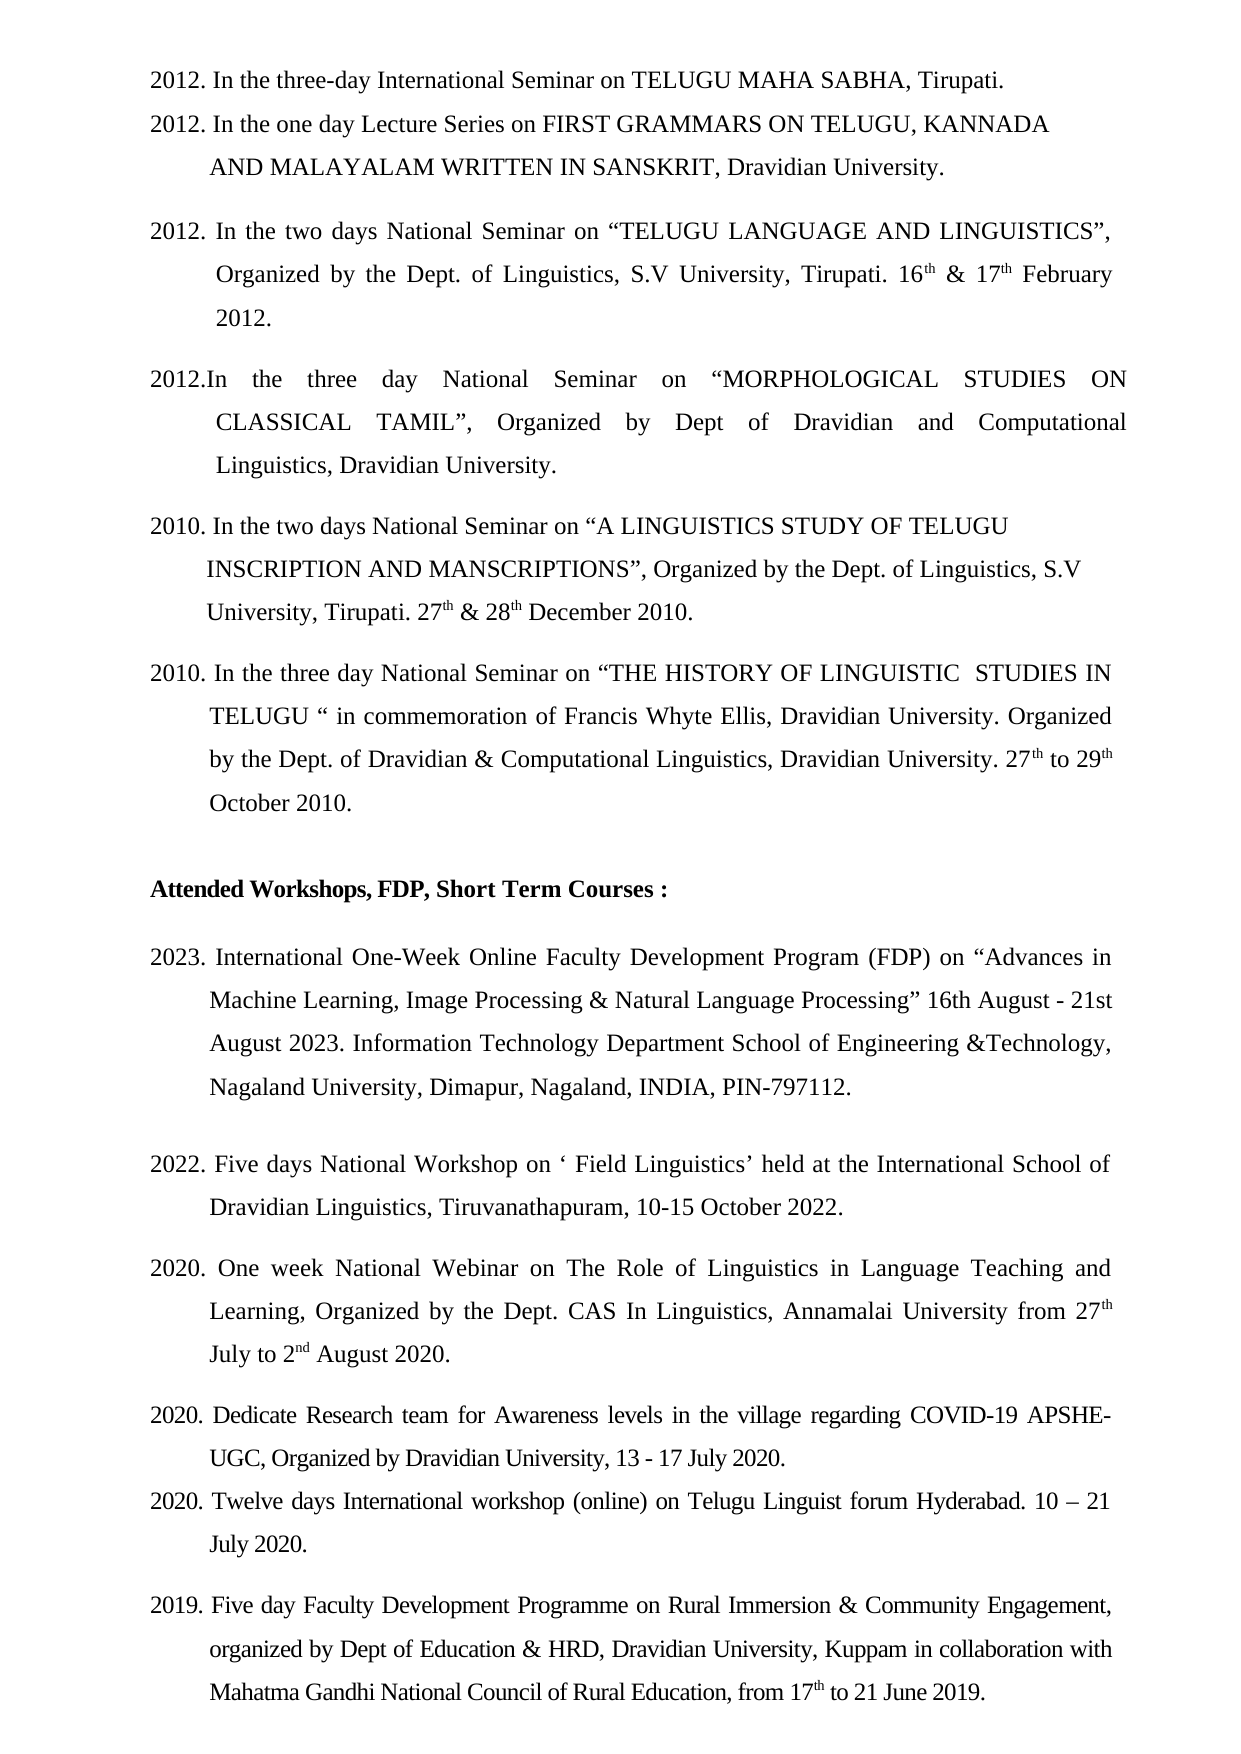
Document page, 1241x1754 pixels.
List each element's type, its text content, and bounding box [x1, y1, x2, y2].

text 2010. In the two days National Seminar on “A LINGUISTICS STUDY OF TELUGU [150, 511, 1113, 540]
text University, Tirupati. 27th & 28th December 2010. [150, 597, 1113, 626]
text 2012.In the three day National Seminar on “MORPHOLOGICAL STUDIES ON CLASSICAL TAMIL”, Organized by Dept of Dravidian and Computational Linguistics, Dravidian University. [150, 364, 1128, 479]
text 2020. Dedicate Research team for Awareness levels in the village regarding COVID-19 APSHE- UGC, Organized by Dravidian University, 13 - 17 July 2020. [150, 1400, 1113, 1472]
list 2020. One week National Webinar on The Role of Linguistics in Language Teaching and Learning, Organized by the Dept. CAS In Linguistics, Annamalai University from 27th July to 2nd August 2020. [150, 1253, 1113, 1368]
text 2012. In the three-day International Seminar on TELUGU MAHA SABHA, Tirupati. [150, 66, 1113, 94]
text 2010. In the three day National Seminar on “THE HISTORY OF LINGUISTIC STUDIES IN TELUGU “ in commemoration of Francis Whyte Ellis, Dravidian University. Organized by the Dept. of Dravidian & Computational Linguistics, Dravidian University. 27th to 29th October 2010. [150, 658, 1113, 816]
list 2022. Five days National Workshop on ‘ Field Linguistics’ held at the International School of Dravidian Linguistics, Tiruvanathapuram, 10-15 October 2022. [150, 1149, 1113, 1221]
text 2020. Twelve days International workshop (online) on Telugu Linguist forum Hyderabad. 10 – 21 July 2020. [150, 1486, 1113, 1558]
list Attended Workshops, FDP, Short Term Courses : [150, 874, 1113, 903]
text 2019. Five day Faculty Development Programme on Rural Immersion & Community Engagement, organized by Dept of Education & HRD, Dravidian University, Kuppam in collaboration with Mahatma Gandhi National Council of Rural Education, from 17th to 21 June 2019. [150, 1591, 1113, 1706]
text 2012. In the one day Lecture Series on FIRST GRAMMARS ON TELUGU, KANNADA [150, 109, 1113, 137]
text INSCRIPTION AND MANSCRIPTIONS”, Organized by the Dept. of Linguistics, S.V [150, 554, 1113, 583]
text 2012. In the two days National Seminar on “TELUGU LANGUAGE AND LINGUISTICS”, Organized by the Dept. of Linguistics, S.V University, Tirupati. 16th & 17th February 2012. [150, 216, 1113, 331]
text AND MALAYALAM WRITTEN IN SANSKRIT, Dravidian University. [150, 152, 1113, 181]
list 2023. International One-Week Online Faculty Development Program (FDP) on “Advances in Machine Learning, Image Processing & Natural Language Processing” 16th August - 21st August 2023. Information Technology Department School of Engineering &Technology, Nagaland University, Dimapur, Nagaland, INDIA, PIN-797112. [150, 942, 1113, 1100]
